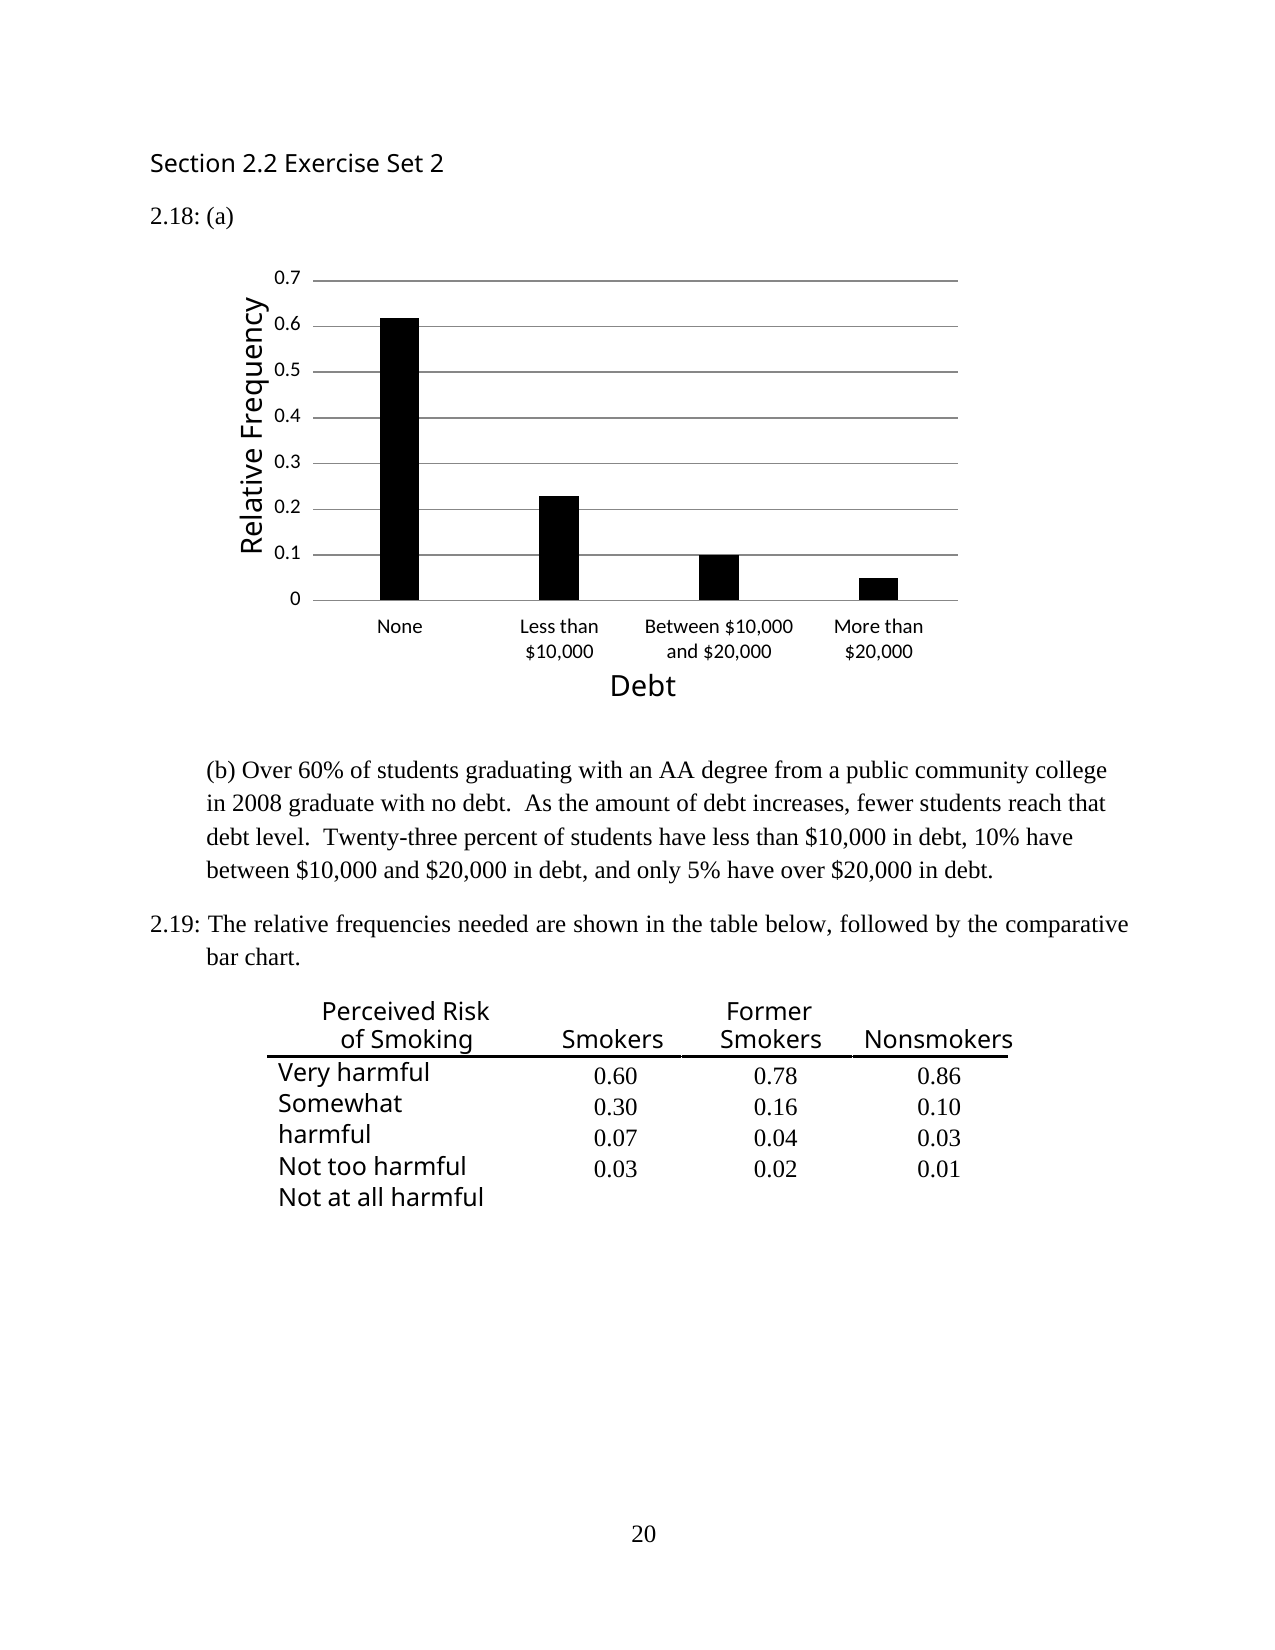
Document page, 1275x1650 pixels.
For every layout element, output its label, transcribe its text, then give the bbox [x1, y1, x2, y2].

text 0.3 [274, 449, 1138, 473]
text 0.1 [274, 541, 1138, 564]
text 0.7 [274, 266, 1138, 289]
text 0.03 0.02 0.01 [594, 1155, 1138, 1184]
text 0.07 0.04 0.03 [594, 1124, 1138, 1152]
text $10,000 and $20,000 $20,000 [377, 639, 1138, 663]
text None Less than Between $10,000 More than [377, 614, 1138, 638]
text 2.18: (a) [150, 201, 1138, 230]
text 0.2 [274, 495, 1138, 519]
text 0.60 0.78 0.86 [594, 1061, 1138, 1090]
text 0.6 [274, 311, 1138, 335]
text Somewhat harmful Not too harmful Not at all harmful [278, 1087, 498, 1212]
text (b) Over 60% of students graduating with an AA degree from a public community college in 2008 graduate with no debt. As the amount of debt increases, fewer students reach that debt level. Twenty-three percent of students have less than $10,000 in debt, 10% have between $10,000 and $20,000 in debt, and only 5% have over $20,000 in debt. [206, 752, 1127, 885]
text 0.5 [274, 357, 1138, 381]
text of Smoking Smokers Smokers Nonsmokers [278, 1026, 1138, 1055]
text 0.4 [274, 403, 1138, 427]
text 0.30 0.16 0.10 [594, 1092, 1138, 1121]
text Very harmful [278, 1058, 576, 1087]
text Debt [609, 670, 1138, 704]
text Perceived Risk Former [278, 997, 1138, 1026]
text 2.19: The relative frequencies needed are shown in the table below, followed by the comparative bar chart. [150, 906, 1137, 972]
text 0 [290, 586, 1138, 610]
text 20 [631, 1520, 1138, 1548]
text Section 2.2 Exercise Set 2 [150, 149, 1138, 178]
